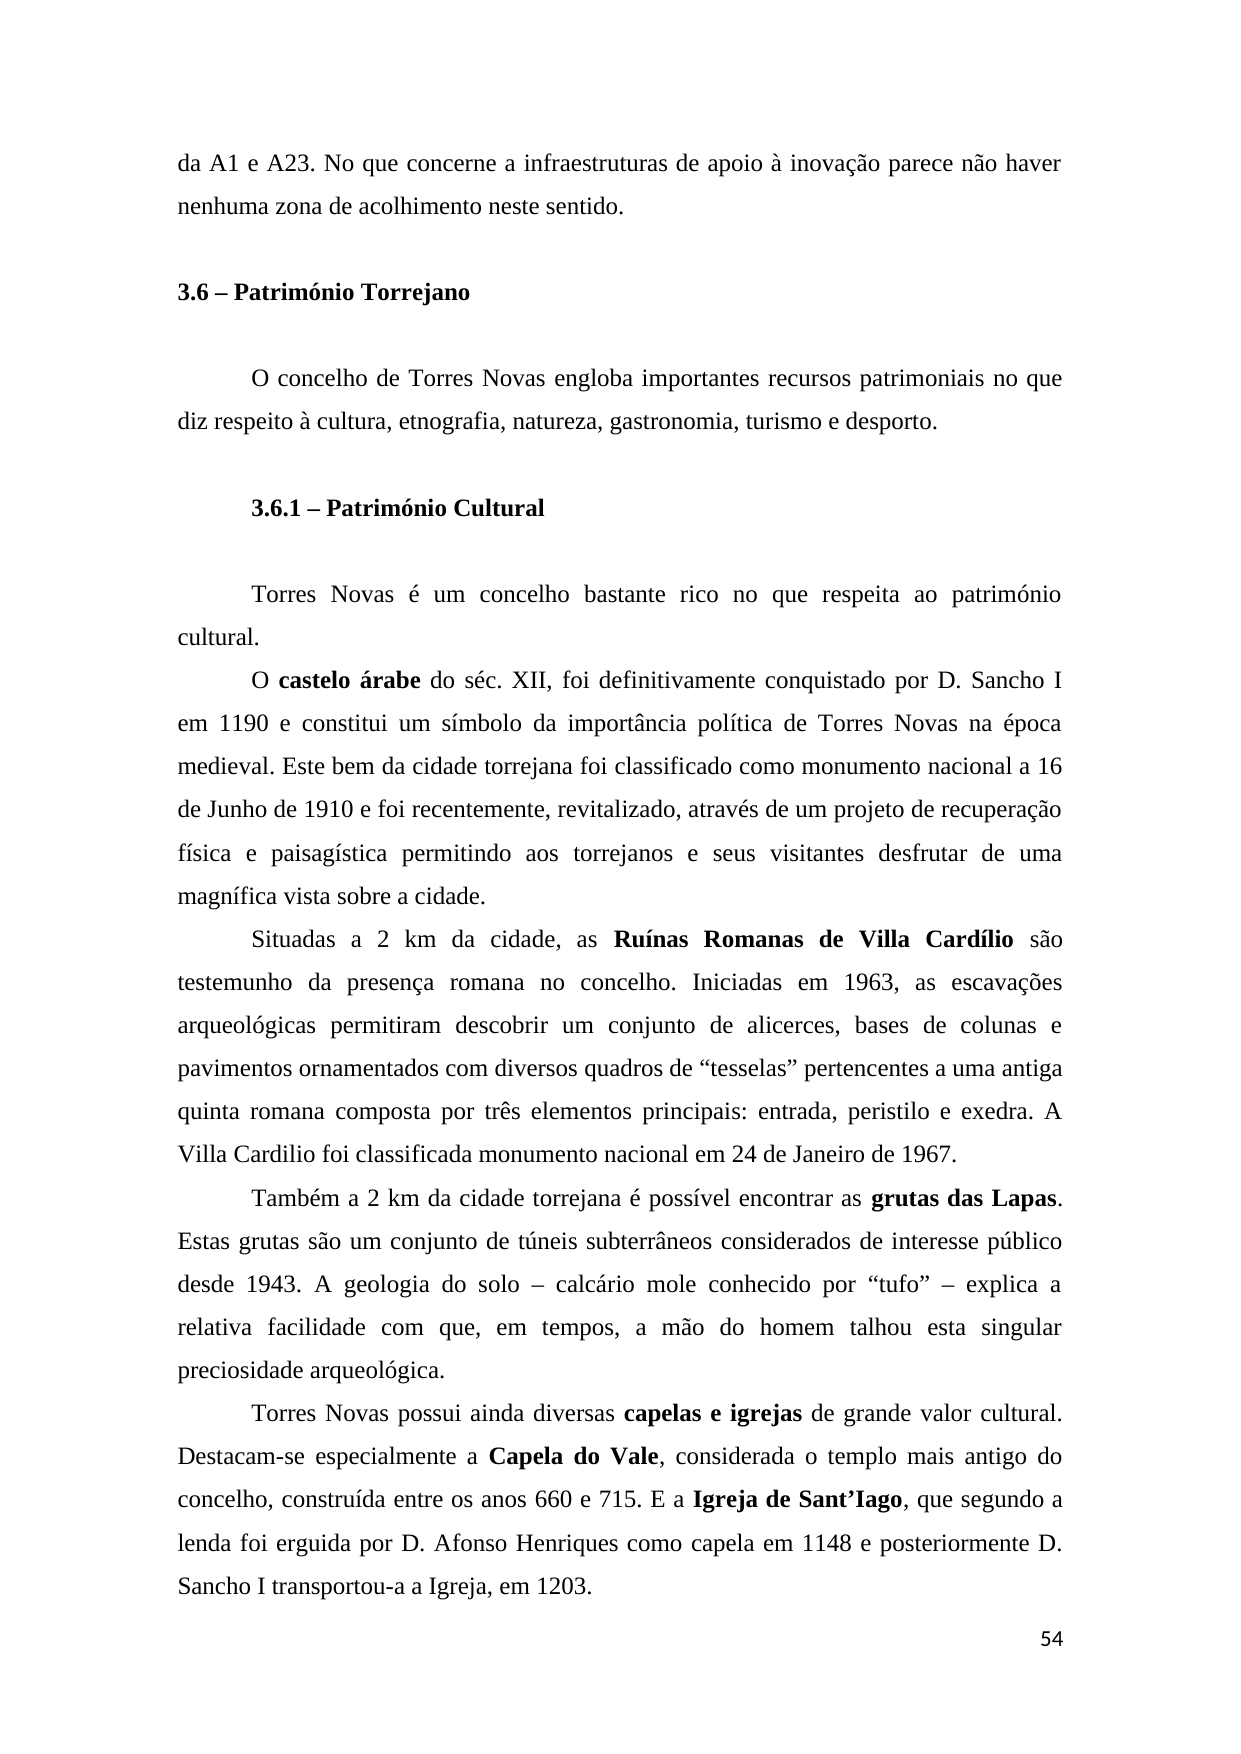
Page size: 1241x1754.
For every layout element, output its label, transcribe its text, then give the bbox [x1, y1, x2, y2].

text Torres Novas é um concelho bastante rico no que respeita ao património cultural. [177, 579, 1063, 651]
text Situadas a 2 km da cidade, as Ruínas Romanas de Villa Cardílio são testemunho da presença romana no concelho. Iniciadas em 1963, as escavações arqueológicas permitiram descobrir um conjunto de alicerces, bases de colunas e pavimentos ornamentados com diversos quadros de “tesselas” pertencentes a uma antiga quinta romana composta por três elementos principais: entrada, peristilo e exedra. A Villa Cardilio foi classificada monumento nacional em 24 de Janeiro de 1967. [177, 924, 1063, 1168]
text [177, 148, 1063, 219]
text 3.6.1 – Património Cultural [251, 493, 1063, 521]
text Torres Novas possui ainda diversas capelas e igrejas de grande valor cultural. Destacam-se especialmente a Capela do Vale, considerada o templo mais antigo do concelho, construída entre os anos 660 e 715. E a Igreja de Sant’Iago, que segundo a lenda foi erguida por D. Afonso Henriques como capela em 1148 e posteriormente D. Sancho I transportou-a a Igreja, em 1203. [177, 1398, 1063, 1599]
text O castelo árabe do séc. XII, foi definitivamente conquistado por D. Sancho I em 1190 e constitui um símbolo da importância política de Torres Novas na época medieval. Este bem da cidade torrejana foi classificado como monumento nacional a 16 de Junho de 1910 e foi recentemente, revitalizado, através de um projeto de recuperação física e paisagística permitindo aos torrejanos e seus visitantes desfrutar de uma magnífica vista sobre a cidade. [177, 665, 1063, 909]
text O concelho de Torres Novas engloba importantes recursos patrimoniais no que diz respeito à cultura, etnografia, natureza, gastronomia, turismo e desporto. [177, 363, 1063, 435]
text 3.6 – Património Torrejano [177, 277, 1063, 306]
text Também a 2 km da cidade torrejana é possível encontrar as grutas das Lapas. Estas grutas são um conjunto de túneis subterrâneos considerados de interesse público desde 1943. A geologia do solo – calcário mole conhecido por “tufo” – explica a relativa facilidade com que, em tempos, a mão do homem talhou esta singular preciosidade arqueológica. [177, 1183, 1063, 1384]
